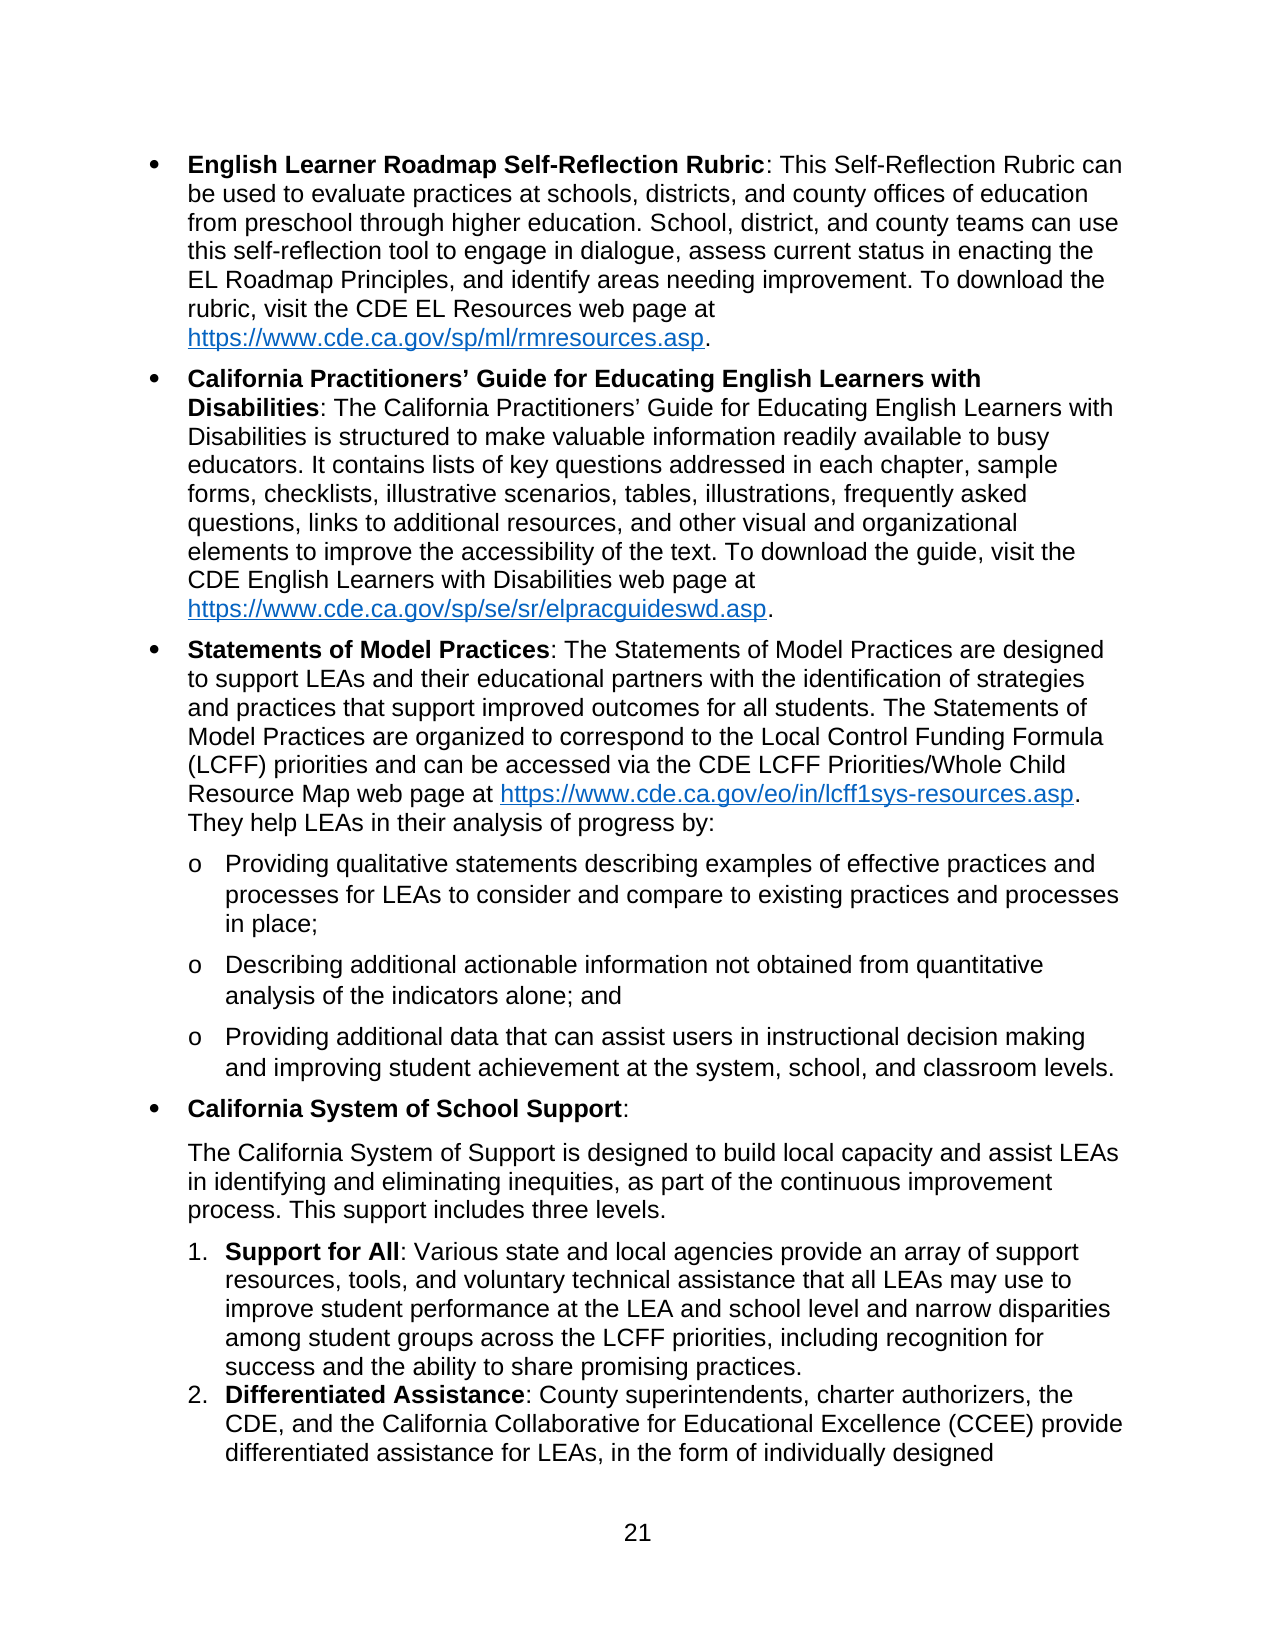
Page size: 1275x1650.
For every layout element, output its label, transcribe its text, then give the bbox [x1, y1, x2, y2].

list Statements of Model Practices: The Statements of Model Practices are designed to support LEAs and their educational partners with the identification of strategies and practices that support improved outcomes for all students. The Statements of Model Practices are organized to correspond to the Local Control Funding Formula (LCFF) priorities and can be accessed via the CDE LCFF Priorities/Whole Child Resource Map web page at https://www.cde.ca.gov/eo/in/lcff1sys-resources.asp. They help LEAs in their analysis of progress by: [150, 635, 1125, 837]
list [187, 1381, 1125, 1467]
list Providing additional data that can assist users in instructional decision making and improving student achievement at the system, school, and classroom levels. [187, 1022, 1125, 1082]
list Providing qualitative statements describing examples of effective practices and processes for LEAs to consider and compare to existing practices and processes in place; [187, 849, 1125, 937]
list California System of School Support: [150, 1094, 1125, 1123]
list Support for All: Various state and local agencies provide an array of support resources, tools, and voluntary technical assistance that all LEAs may use to improve student performance at the LEA and school level and narrow disparities among student groups across the LCFF priorities, including recognition for success and the ability to share promising practices. [187, 1237, 1125, 1381]
list The California System of Support is designed to build local capacity and assist LEAs in identifying and eliminating inequities, as part of the continuous improvement process. This support includes three levels. [187, 1138, 1125, 1224]
list Describing additional actionable information not obtained from quantitative analysis of the indicators alone; and [187, 950, 1125, 1010]
list English Learner Roadmap Self-Reflection Rubric: This Self-Reflection Rubric can be used to evaluate practices at schools, districts, and county offices of education from preschool through higher education. School, district, and county teams can use this self-reflection tool to engage in dialogue, assess current status in enacting the EL Roadmap Principles, and identify areas needing improvement. To download the rubric, visit the CDE EL Resources web page at https://www.cde.ca.gov/sp/ml/rmresources.asp. [150, 150, 1125, 351]
list California Practitioners’ Guide for Educating English Learners with Disabilities: The California Practitioners’ Guide for Educating English Learners with Disabilities is structured to make valuable information readily available to busy educators. It contains lists of key questions addressed in each chapter, sample forms, checklists, illustrative scenarios, tables, illustrations, frequently asked questions, links to additional resources, and other visual and organizational elements to improve the accessibility of the text. To download the guide, visit the CDE English Learners with Disabilities web page at https://www.cde.ca.gov/sp/se/sr/elpracguideswd.asp. [150, 364, 1125, 623]
